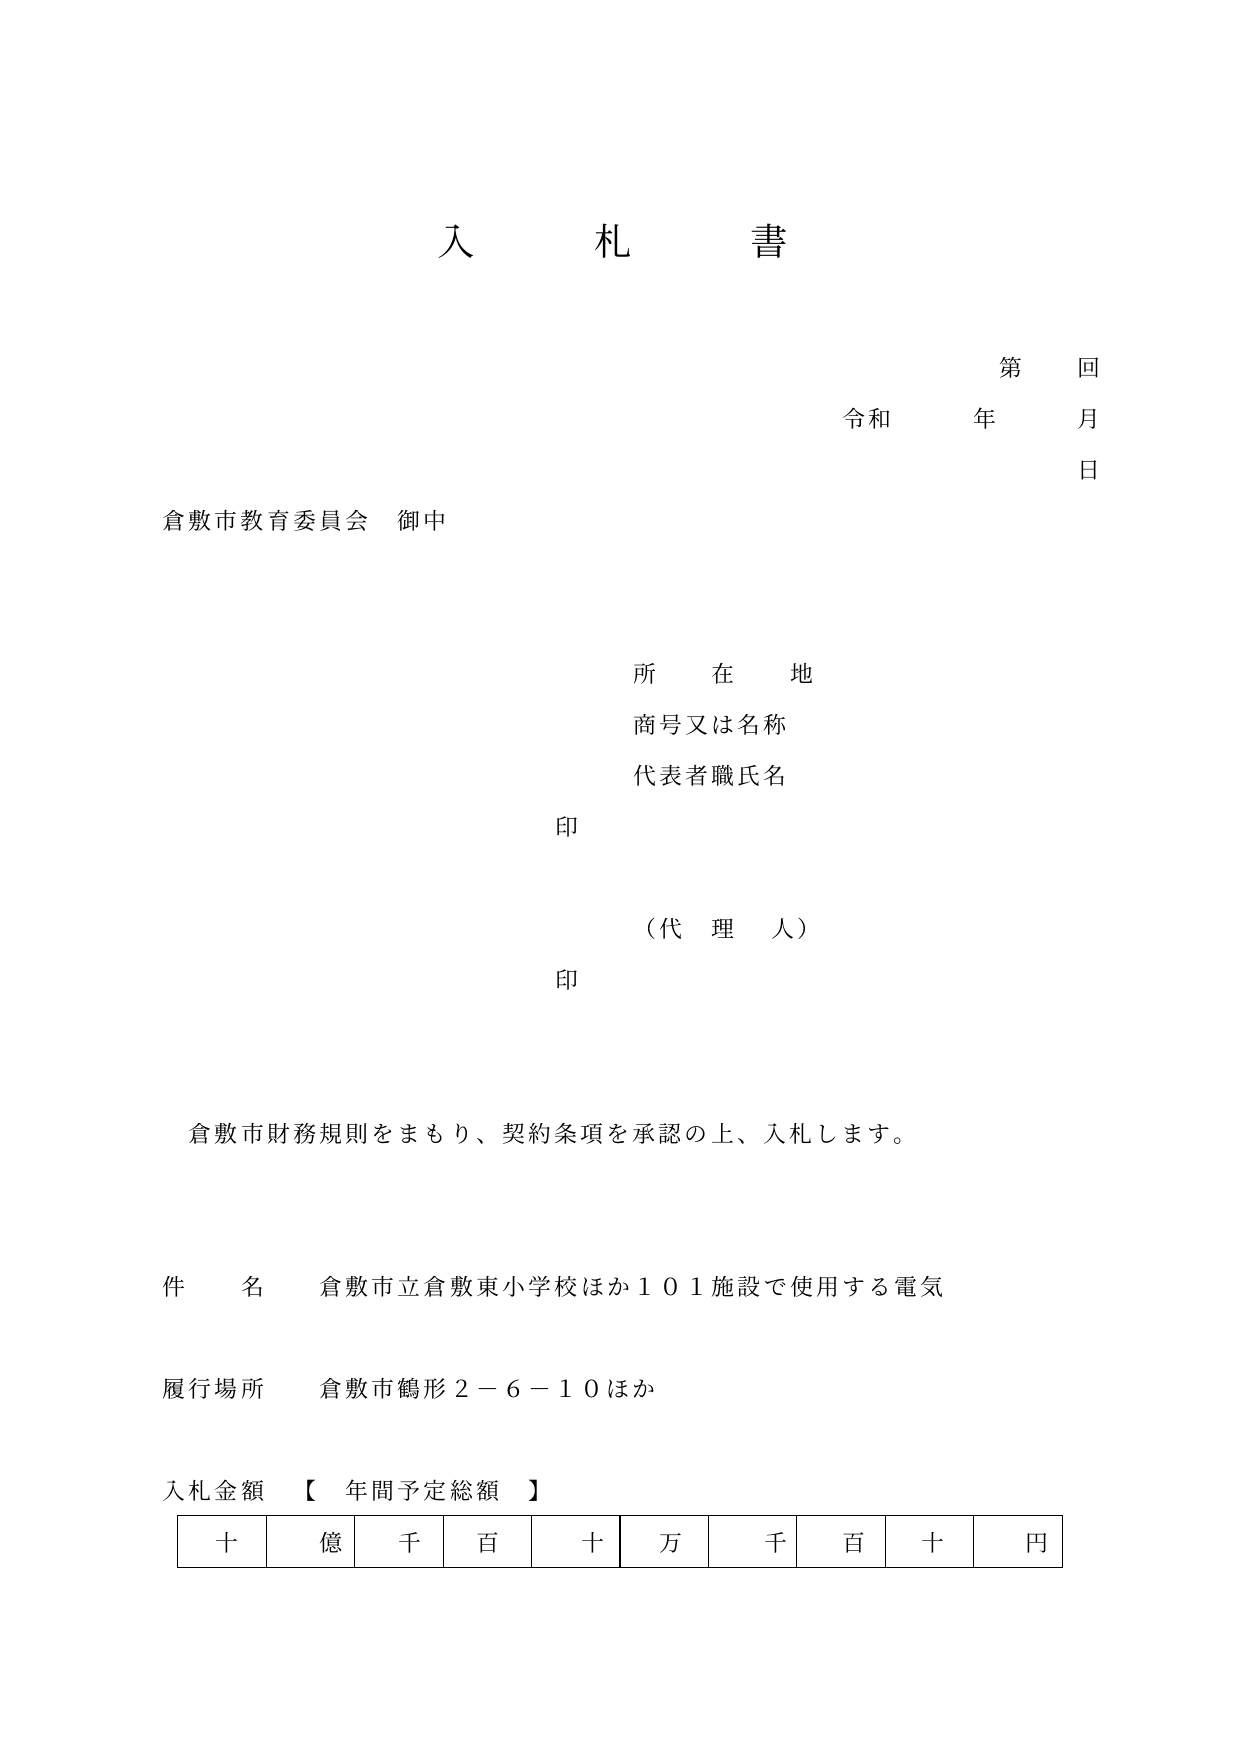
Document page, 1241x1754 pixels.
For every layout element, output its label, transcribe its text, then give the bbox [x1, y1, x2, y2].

text 件 名 倉敷市立倉敷東小学校ほか１０１施設で使用する電気 [136, 1260, 1104, 1311]
table_header 百 [797, 1516, 885, 1567]
text 履行場所 倉敷市鶴形２－６－１０ほか [136, 1362, 1104, 1413]
table_header 億 [267, 1516, 354, 1567]
table_header 十万 [532, 1516, 619, 1567]
table_header 十億 [178, 1516, 266, 1567]
text （代理人） 印 [531, 902, 1104, 1004]
text 第 回 [136, 341, 1104, 392]
text 入札金額 【 年間予定総額 】 [136, 1464, 1104, 1515]
table_header 千 [709, 1516, 796, 1567]
text 代表者職氏名 印 [531, 749, 1104, 851]
text 倉敷市財務規則をまもり、契約条項を承認の上、入札します。 [136, 1107, 1104, 1158]
text 倉敷市教育委員会 御中 [136, 494, 1104, 545]
table_header 百万 [444, 1516, 531, 1567]
text 商号又は名称 [531, 698, 1104, 749]
text 所 在 地 [136, 647, 1104, 698]
text 入 札 書 [136, 188, 1104, 290]
table_header 円 [974, 1516, 1062, 1567]
table_header 千万 [355, 1516, 443, 1567]
table_header 十 [886, 1516, 973, 1567]
table_header 万 [621, 1516, 708, 1567]
text 令和 年 月 日 [136, 392, 1104, 494]
